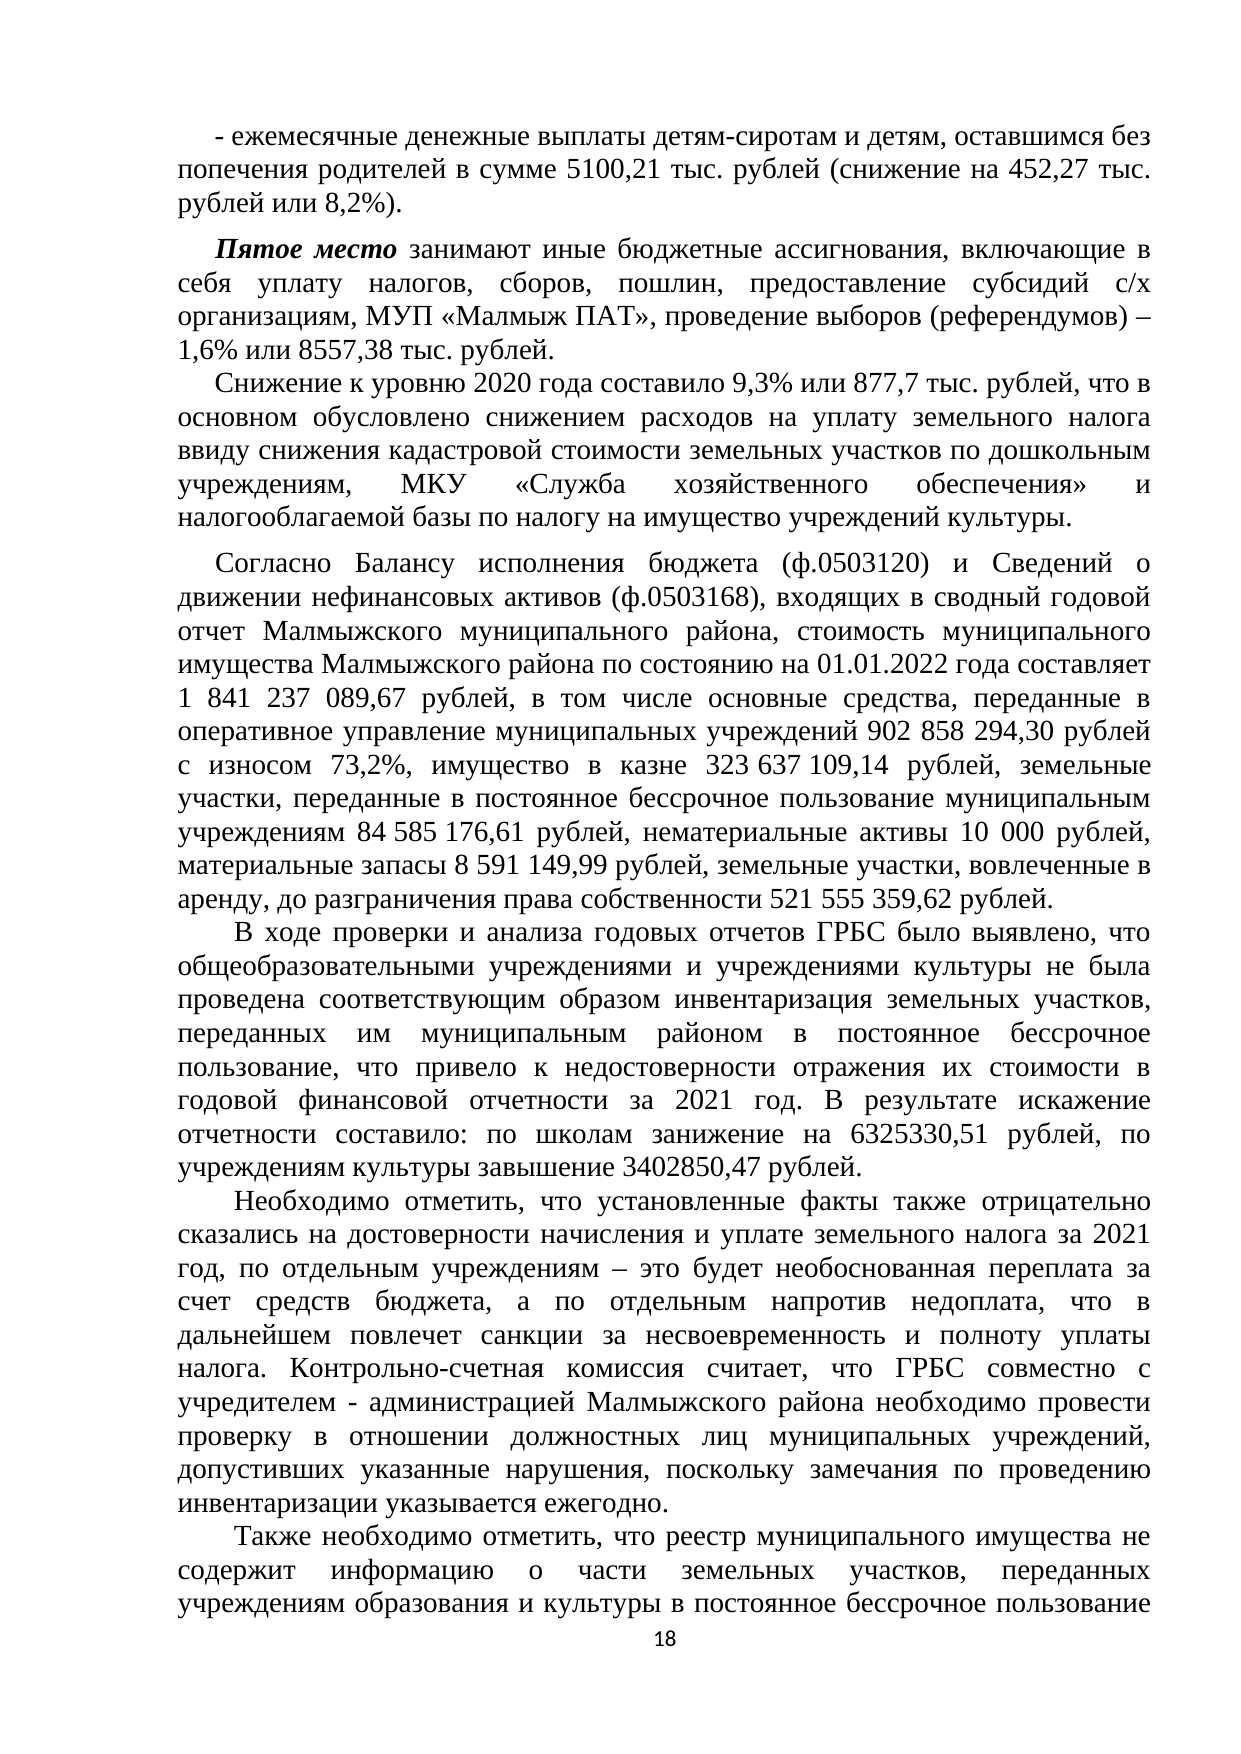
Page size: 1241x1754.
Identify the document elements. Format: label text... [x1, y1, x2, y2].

text В ходе проверки и анализа годовых отчетов ГРБС было выявлено, что общеобразовательными учреждениями и учреждениями культуры не была проведена соответствующим образом инвентаризация земельных участков, переданных им муниципальным районом в постоянное бессрочное пользование, что привело к недостоверности отражения их стоимости в годовой финансовой отчетности за 2021 год. В результате искажение отчетности составило: по школам занижение на 6325330,51 рублей, по учреждениям культуры завышение 3402850,47 рублей. [177, 914, 1152, 1183]
text Пятое место занимают иные бюджетные ассигнования, включающие в себя уплату налогов, сборов, пошлин, предоставление субсидий с/х организациям, МУП «Малмыж ПАТ», проведение выборов (референдумов) – 1,6% или 8557,38 тыс. рублей. [177, 231, 1152, 365]
text Согласно Балансу исполнения бюджета (ф.0503120) и Сведений о движении нефинансовых активов (ф.0503168), входящих в сводный годовой отчет Малмыжского муниципального района, стоимость муниципального имущества Малмыжского района по состоянию на 01.01.2022 года составляет 1 841 237 089,67 рублей, в том числе основные средства, переданные в оперативное управление муниципальных учреждений 902 858 294,30 рублей с износом 73,2%, имущество в казне 323 637 109,14 рублей, земельные участки, переданные в постоянное бессрочное пользование муниципальным учреждениям 84 585 176,61 рублей, нематериальные активы 10 000 рублей, материальные запасы 8 591 149,99 рублей, земельные участки, вовлеченные в аренду, до разграничения права собственности 521 555 359,62 рублей. [177, 546, 1152, 914]
text Снижение к уровню 2020 года составило 9,3% или 877,7 тыс. рублей, что в основном обусловлено снижением расходов на уплату земельного налога ввиду снижения кадастровой стоимости земельных участков по дошкольным учреждениям, МКУ «Служба хозяйственного обеспечения» и налогооблагаемой базы по налогу на имущество учреждений культуры. [177, 365, 1152, 533]
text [177, 1518, 1152, 1619]
text Необходимо отметить, что установленные факты также отрицательно сказались на достоверности начисления и уплате земельного налога за 2021 год, по отдельным учреждениям – это будет необоснованная переплата за счет средств бюджета, а по отдельным напротив недоплата, что в дальнейшем повлечет санкции за несвоевременность и полноту уплаты налога. Контрольно-счетная комиссия считает, что ГРБС совместно с учредителем - администрацией Малмыжского района необходимо провести проверку в отношении должностных лиц муниципальных учреждений, допустивших указанные нарушения, поскольку замечания по проведению инвентаризации указывается ежегодно. [177, 1183, 1152, 1518]
text - ежемесячные денежные выплаты детям-сиротам и детям, оставшимся без попечения родителей в сумме 5100,21 тыс. рублей (снижение на 452,27 тыс. рублей или 8,2%). [177, 118, 1152, 219]
